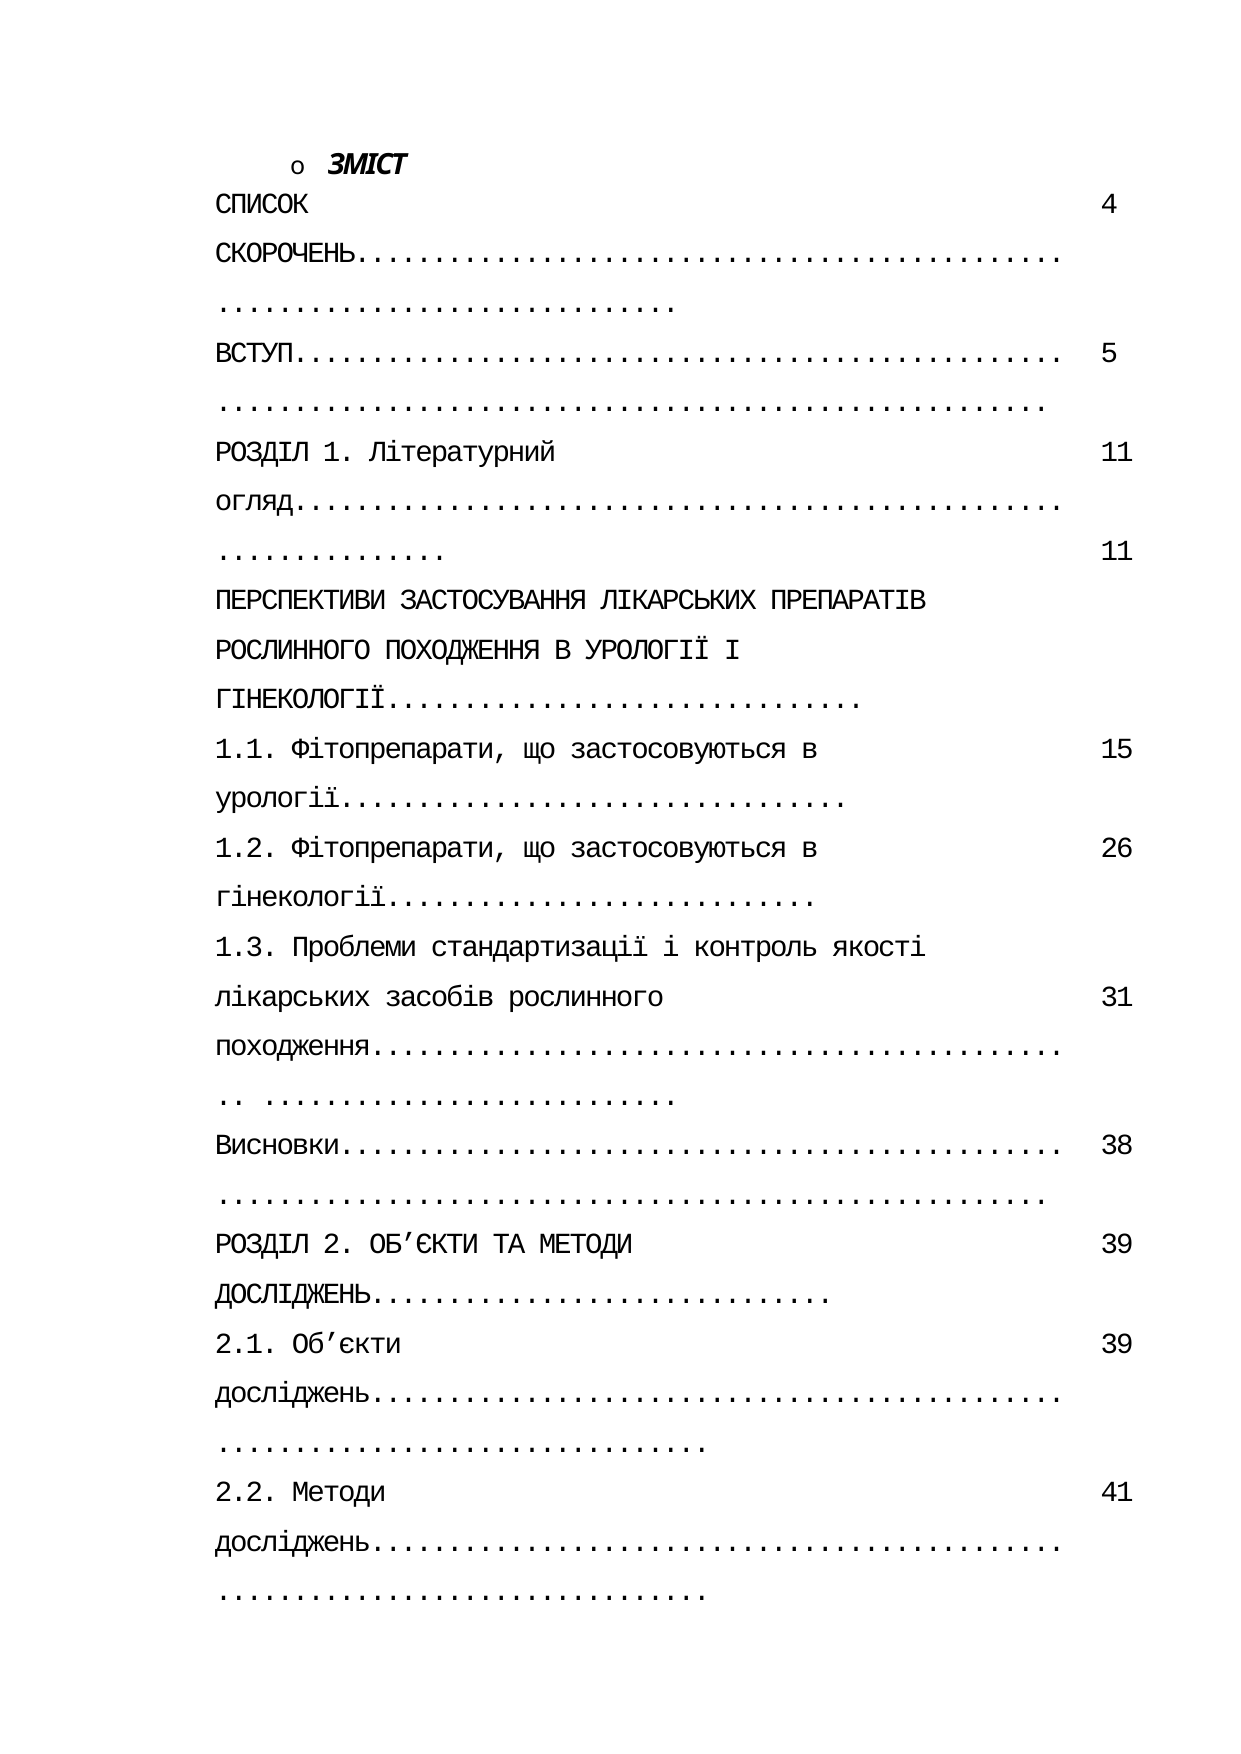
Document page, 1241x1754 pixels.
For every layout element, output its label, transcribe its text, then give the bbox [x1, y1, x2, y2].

table_cell ВСТУП........................................................................................................ [203, 338, 1089, 437]
table_cell 1.2. Фітопрепарати, що застосовуються в гінекології............................ [203, 833, 1089, 932]
table_cell 1.1. Фітопрепарати, що застосовуються в урології................................. [203, 734, 1089, 833]
table_cell 2.1. Об’єкти досліджень............................................................................. [203, 1329, 1089, 1477]
table_cell 2.2. Методи досліджень............................................................................. [203, 1478, 1089, 1626]
table_cell Висновки..................................................................................................... [203, 1130, 1089, 1229]
table_cell 39 [1089, 1230, 1163, 1329]
table_cell 1.3. Проблеми стандартизації і контроль якості лікарських засобів рослинного походження............................................... ........................... [203, 932, 1089, 1130]
table_cell 31 [1089, 932, 1163, 1130]
table_header 4 [1089, 189, 1163, 338]
table_header СПИСОК СКОРОЧЕНЬ............................................................................ [203, 189, 1089, 338]
table_cell РОЗДІЛ 1. Літературний огляд................................................................. ПЕРСПЕКТИВИ ЗАСТОСУВАННЯ ЛІКАРСЬКИХ ПРЕПАРАТІВ РОСЛИННОГО ПОХОДЖЕННЯ В УРОЛОГІЇ І ГІНЕКОЛОГІЇ............................... [203, 437, 1089, 734]
table_cell 26 [1089, 833, 1163, 932]
table_cell 15 [1089, 734, 1163, 833]
table_cell 38 [1089, 1130, 1163, 1229]
table_cell РОЗДІЛ 2. ОБ’ЄКТИ ТА МЕТОДИ ДОСЛІДЖЕНЬ.............................. [203, 1230, 1089, 1329]
table_cell 11 11 [1089, 437, 1163, 734]
subtitle ЗМІСТ [290, 143, 1152, 183]
table_cell 39 [1089, 1329, 1163, 1477]
table_cell 41 [1089, 1478, 1163, 1626]
table_cell 5 [1089, 338, 1163, 437]
